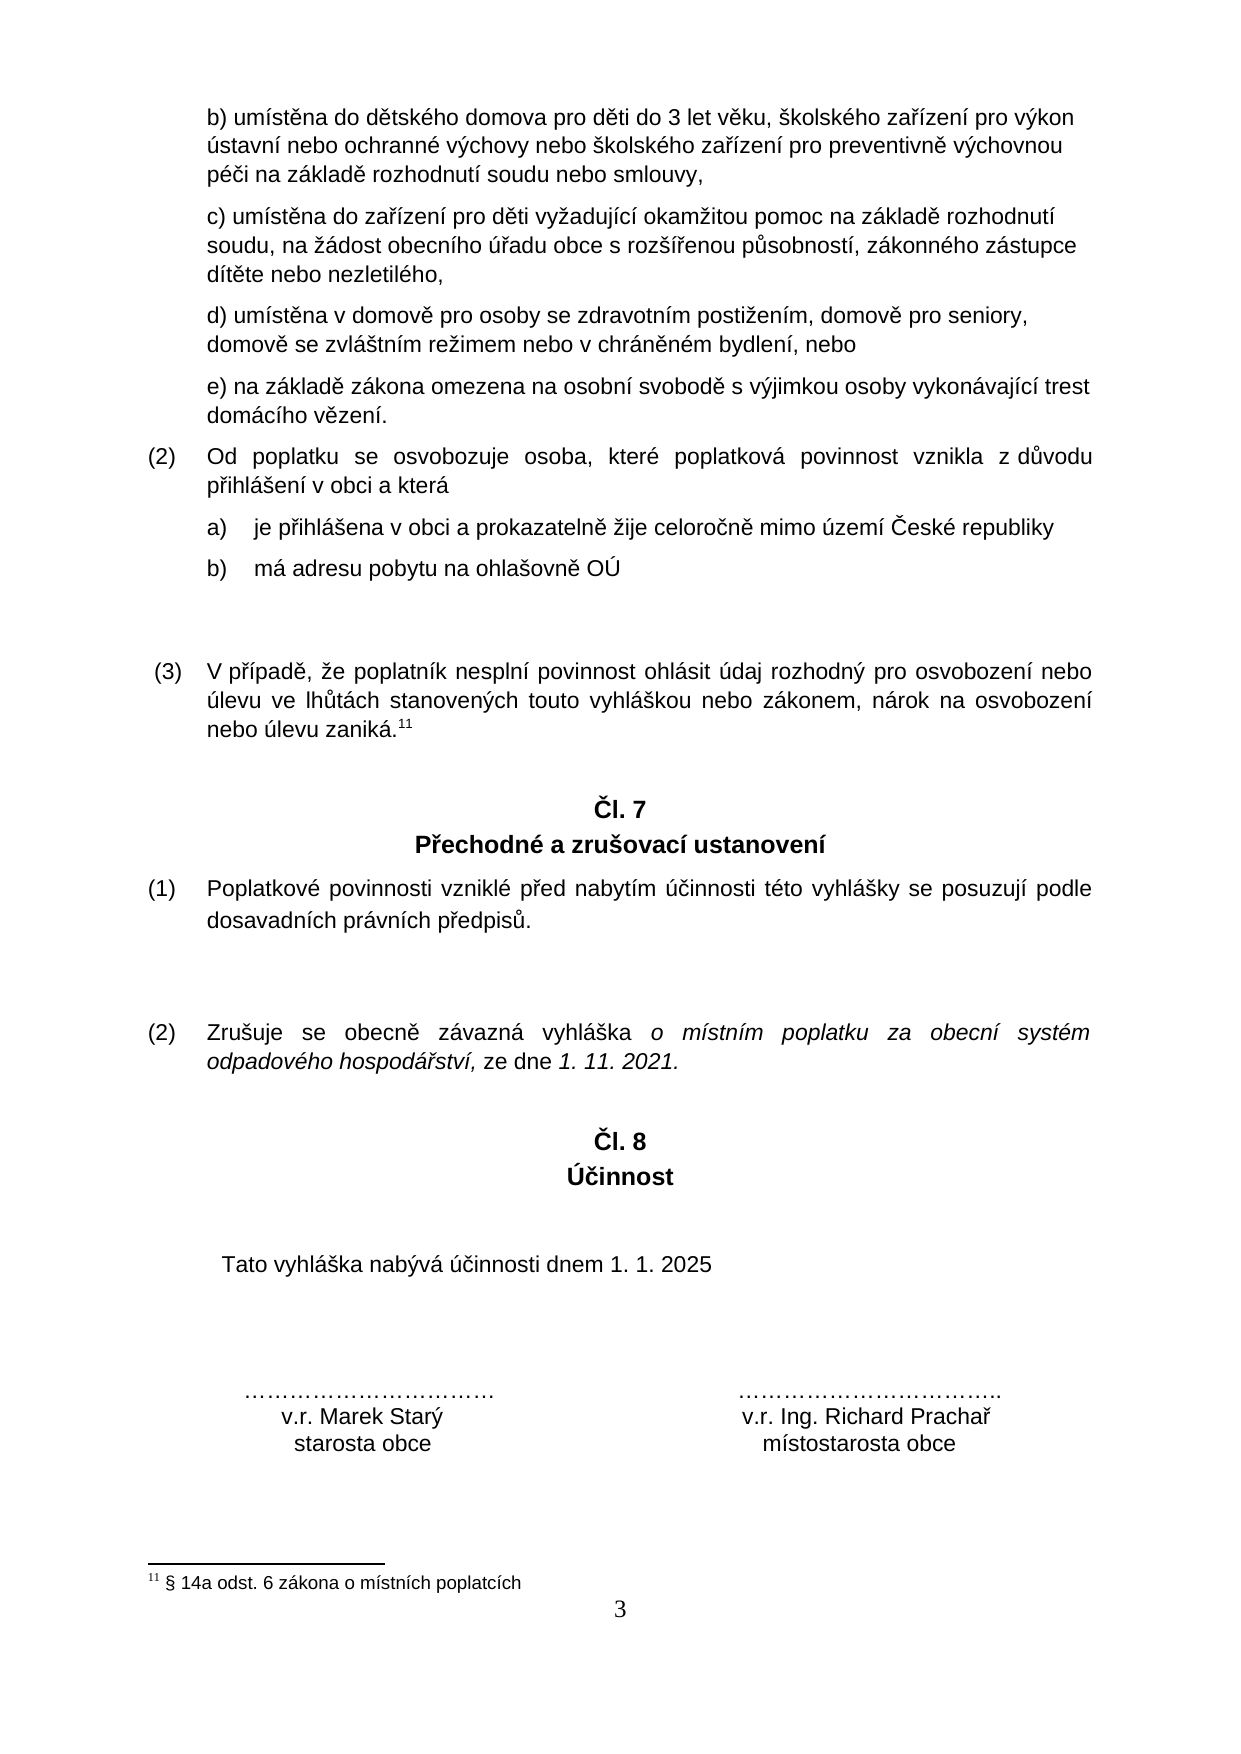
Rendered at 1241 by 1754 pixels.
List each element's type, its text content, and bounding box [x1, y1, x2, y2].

list Zrušuje se obecně závazná vyhláška o místním poplatku za obecní systém odpadového hospodářství, ze dne 1. 11. 2021. [148, 1019, 1093, 1074]
list Od poplatku se osvobozuje osoba, které poplatková povinnost vznikla z důvodu přihlášení v obci a která [148, 443, 1093, 498]
text …………………………… …………………………….. [148, 1377, 1093, 1403]
text d) umístěna v domově pro osoby se zdravotním postižením, domově pro seniory, domově se zvláštním režimem nebo v chráněném bydlení, nebo [207, 302, 1093, 357]
text c) umístěna do zařízení pro děti vyžadující okamžitou pomoc na základě rozhodnutí soudu, na žádost obecního úřadu obce s rozšířenou působností, zákonného zástupce dítěte nebo nezletilého, [207, 203, 1093, 287]
text e) na základě zákona omezena na osobní svobodě s výjimkou osoby vykonávající trest domácího vězení. [207, 373, 1093, 428]
text v.r. Marek Starý v.r. Ing. Richard Prachař [148, 1403, 1093, 1429]
text Účinnost [148, 1162, 1093, 1191]
text b) umístěna do dětského domova pro děti do 3 let věku, školského zařízení pro výkon ústavní nebo ochranné výchovy nebo školského zařízení pro preventivně výchovnou péči na základě rozhodnutí soudu nebo smlouvy, [207, 103, 1093, 188]
text Čl. 7 [148, 795, 1093, 823]
list má adresu pobytu na ohlašovně OÚ [207, 555, 1093, 581]
list Poplatkové povinnosti vzniklé před nabytím účinnosti této vyhlášky se posuzují podle dosavadních právních předpisů. [148, 875, 1093, 933]
text Tato vyhláška nabývá účinnosti dnem 1. 1. 2025 [148, 1251, 1093, 1278]
text (3) V případě, že poplatník nesplní povinnost ohlásit údaj rozhodný pro osvobození nebo úlevu ve lhůtách stanovených touto vyhláškou nebo zákonem, nárok na osvobození nebo úlevu zaniká. [148, 658, 1093, 742]
text Přechodné a zrušovací ustanovení [148, 830, 1093, 858]
list je přihlášena v obci a prokazatelně žije celoročně mimo území České republiky [207, 513, 1093, 540]
text starosta obce místostarosta obce [148, 1429, 1093, 1456]
text Čl. 8 [148, 1127, 1093, 1156]
